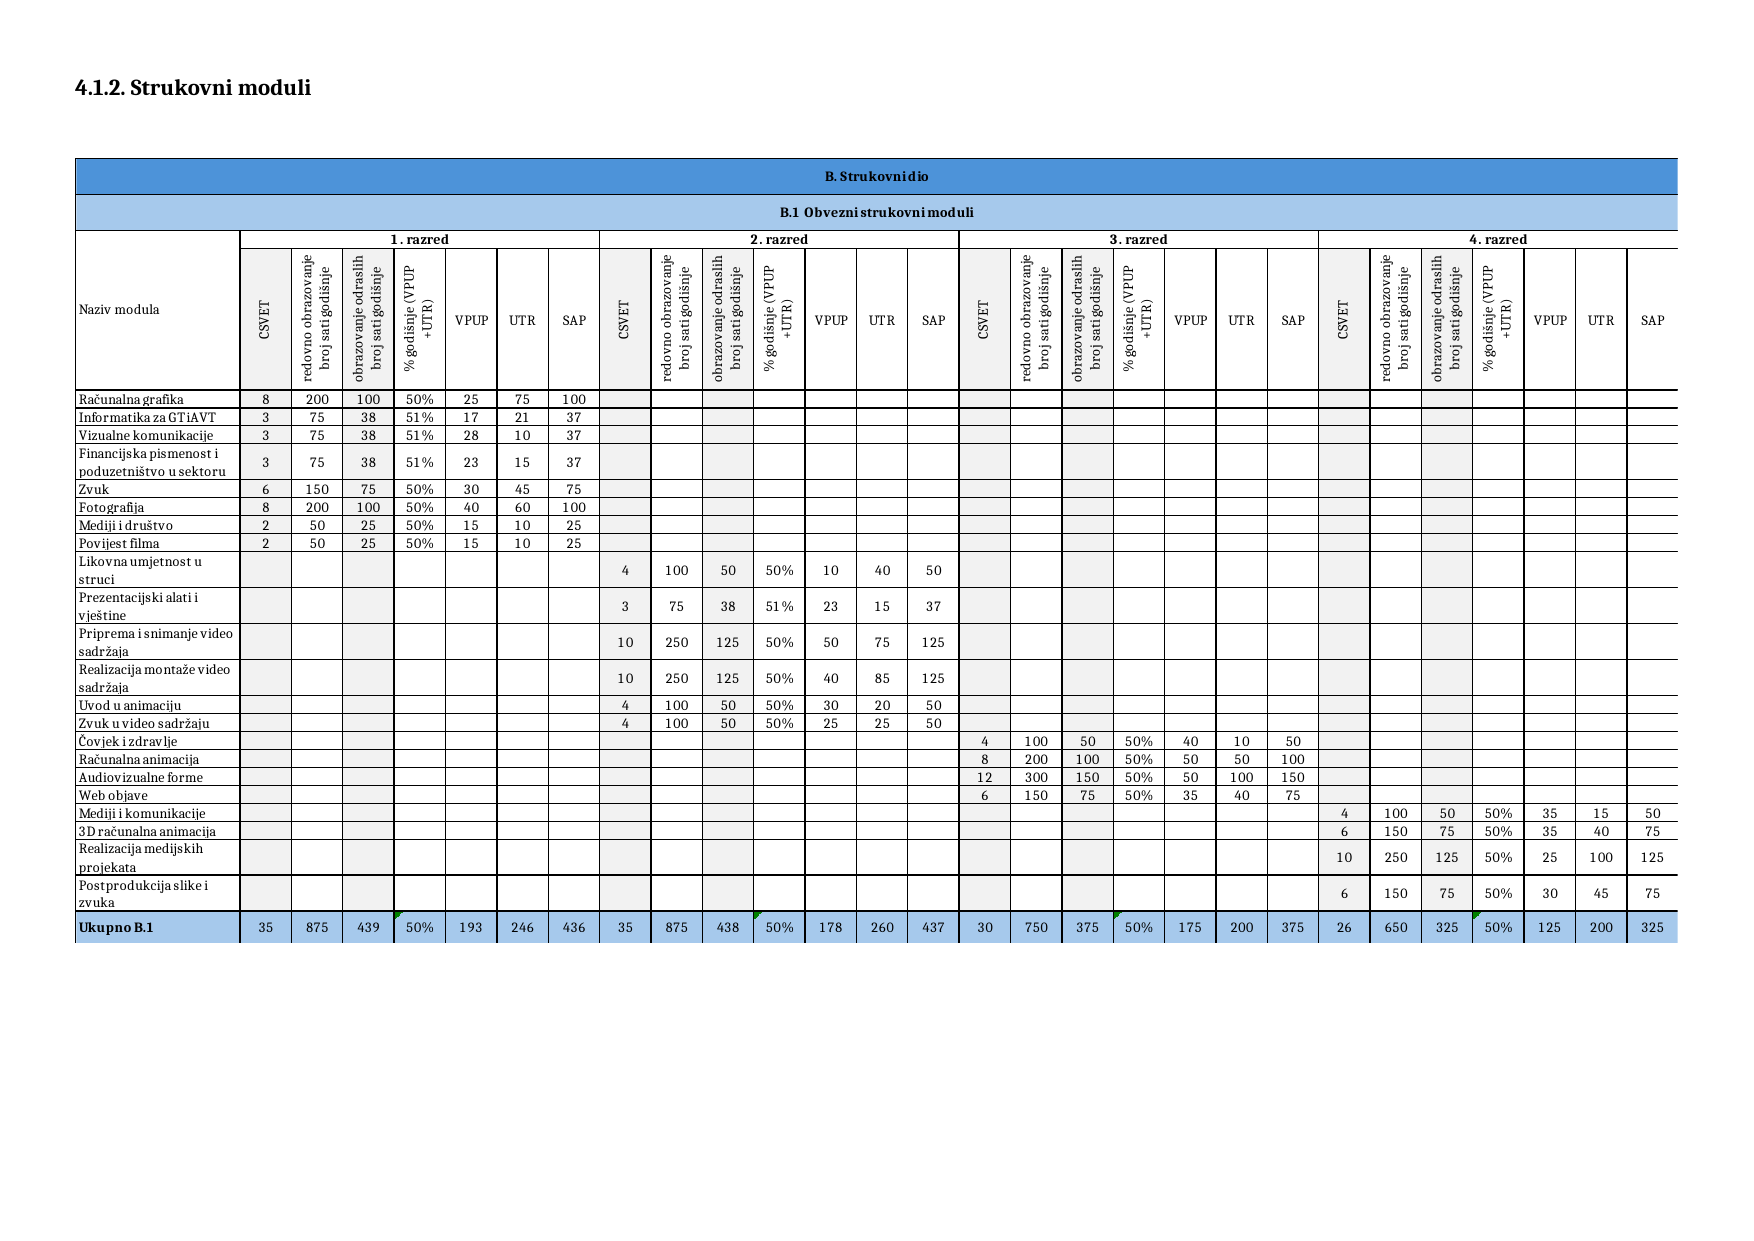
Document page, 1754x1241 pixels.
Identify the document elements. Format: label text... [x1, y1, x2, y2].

text 4.1.2. Strukovni moduli [75, 75, 1679, 101]
